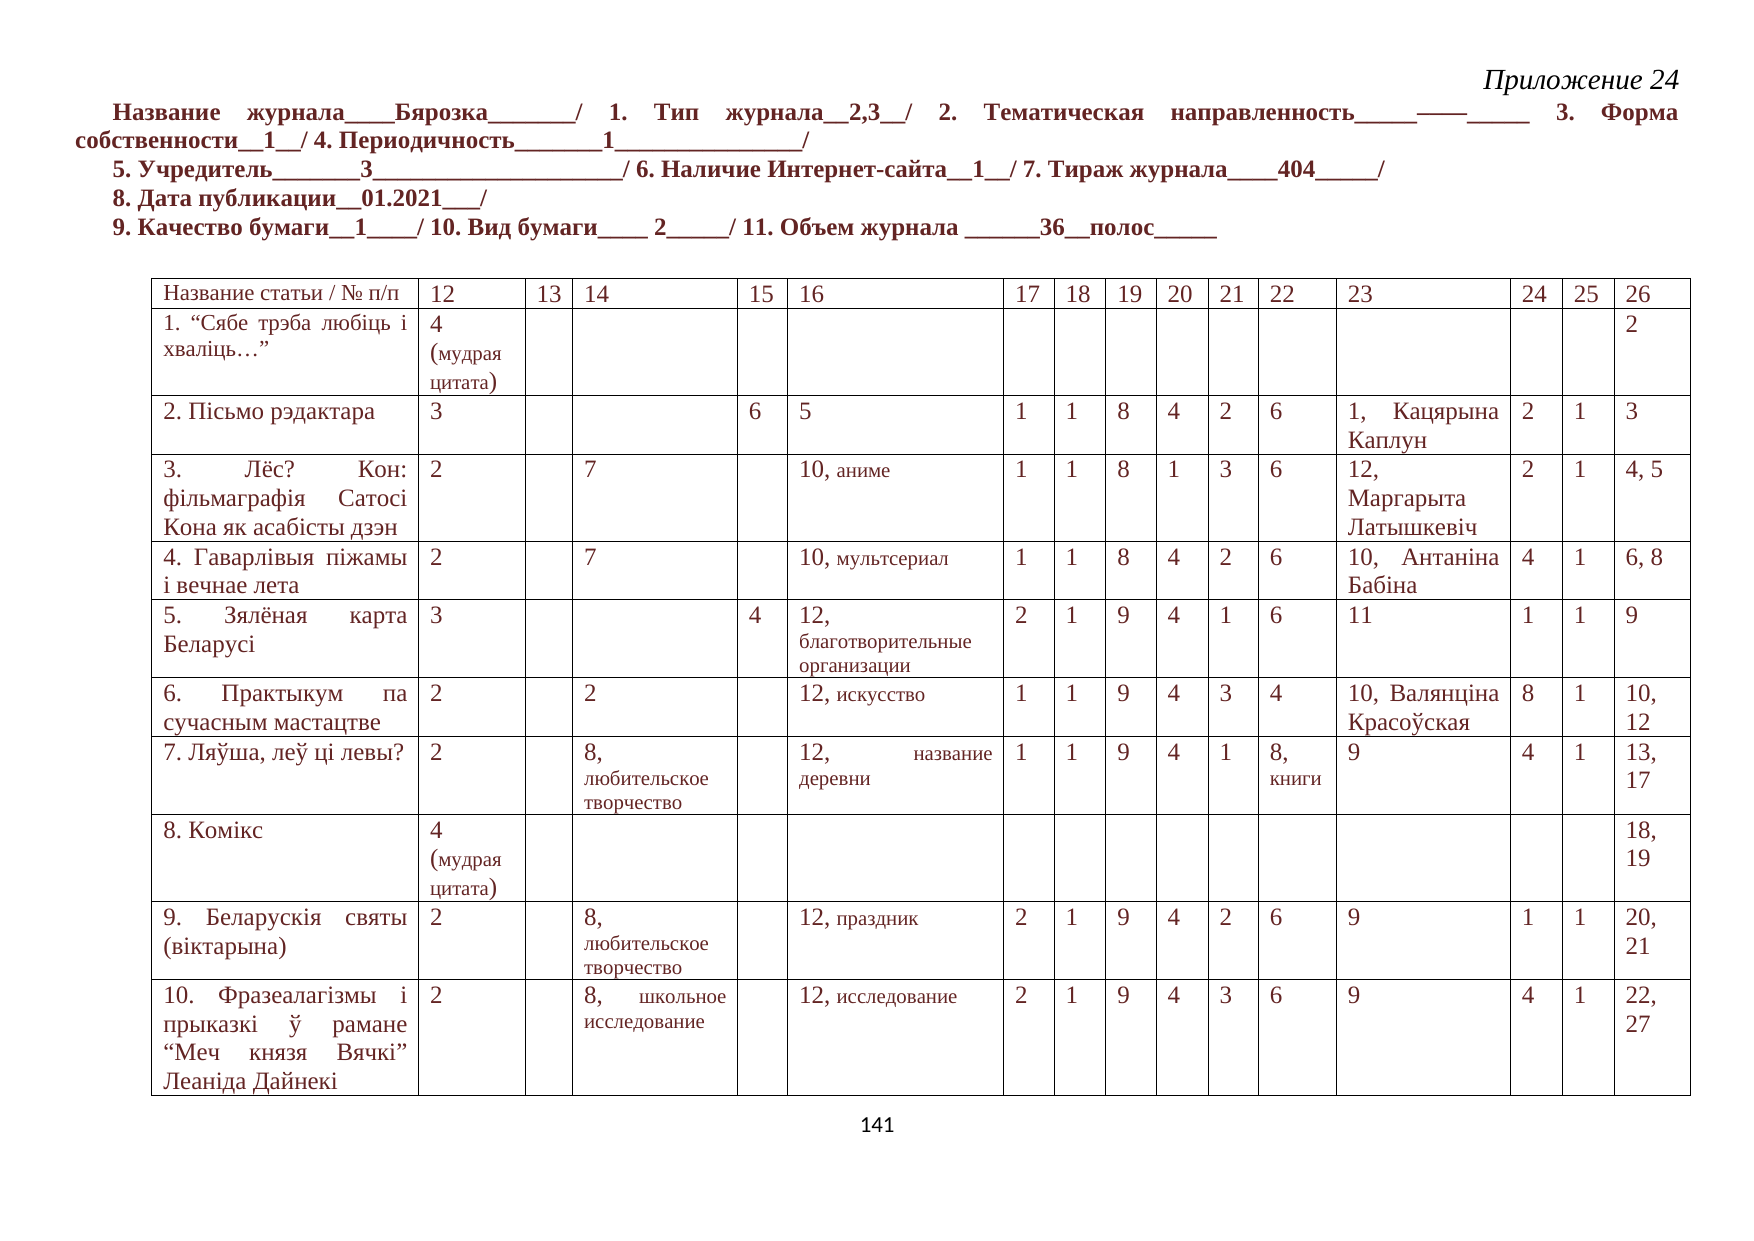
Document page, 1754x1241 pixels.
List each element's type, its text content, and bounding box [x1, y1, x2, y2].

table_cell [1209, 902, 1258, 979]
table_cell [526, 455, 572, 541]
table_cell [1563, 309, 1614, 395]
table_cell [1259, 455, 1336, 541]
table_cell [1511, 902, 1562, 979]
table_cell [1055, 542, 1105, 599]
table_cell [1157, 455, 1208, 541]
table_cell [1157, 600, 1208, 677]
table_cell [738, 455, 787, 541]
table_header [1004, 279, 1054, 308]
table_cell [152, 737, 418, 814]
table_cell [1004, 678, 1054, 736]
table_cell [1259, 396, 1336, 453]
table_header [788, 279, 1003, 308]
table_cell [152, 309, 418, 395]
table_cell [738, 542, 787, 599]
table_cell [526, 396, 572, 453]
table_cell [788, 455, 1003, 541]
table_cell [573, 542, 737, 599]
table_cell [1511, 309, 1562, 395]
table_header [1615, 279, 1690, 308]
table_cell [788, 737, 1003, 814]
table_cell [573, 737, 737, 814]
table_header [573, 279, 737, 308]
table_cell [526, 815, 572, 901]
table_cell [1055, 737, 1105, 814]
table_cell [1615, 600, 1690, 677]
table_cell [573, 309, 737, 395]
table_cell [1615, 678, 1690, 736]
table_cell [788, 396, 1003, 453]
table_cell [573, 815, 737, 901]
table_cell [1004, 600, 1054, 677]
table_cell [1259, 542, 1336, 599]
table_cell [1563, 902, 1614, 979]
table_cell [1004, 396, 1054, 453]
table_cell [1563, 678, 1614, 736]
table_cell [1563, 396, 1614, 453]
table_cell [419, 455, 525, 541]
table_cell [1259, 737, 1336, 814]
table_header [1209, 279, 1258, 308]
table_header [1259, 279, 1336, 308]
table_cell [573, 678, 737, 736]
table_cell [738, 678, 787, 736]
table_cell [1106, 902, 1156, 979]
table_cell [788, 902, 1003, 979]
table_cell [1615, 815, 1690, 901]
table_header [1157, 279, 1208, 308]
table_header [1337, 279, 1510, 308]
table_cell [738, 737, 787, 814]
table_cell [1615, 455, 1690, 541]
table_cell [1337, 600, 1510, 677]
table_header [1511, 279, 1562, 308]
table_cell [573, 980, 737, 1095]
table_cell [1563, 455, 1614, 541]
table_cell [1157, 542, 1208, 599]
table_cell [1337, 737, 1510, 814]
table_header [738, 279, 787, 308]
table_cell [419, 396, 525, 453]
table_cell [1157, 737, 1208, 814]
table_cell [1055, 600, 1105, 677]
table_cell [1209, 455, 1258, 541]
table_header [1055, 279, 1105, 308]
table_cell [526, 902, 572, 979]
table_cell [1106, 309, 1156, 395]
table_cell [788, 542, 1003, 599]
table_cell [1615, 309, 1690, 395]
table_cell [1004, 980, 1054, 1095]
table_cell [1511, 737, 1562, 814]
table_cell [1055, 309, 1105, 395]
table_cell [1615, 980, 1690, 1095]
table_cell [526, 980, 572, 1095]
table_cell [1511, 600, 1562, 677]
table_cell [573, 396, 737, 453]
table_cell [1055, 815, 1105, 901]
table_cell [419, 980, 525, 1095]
text 9. Качество бумаги__1____/ 10. Вид бумаги____ 2_____/ 11. Объем журнала ______36__полос_____ [75, 212, 1679, 240]
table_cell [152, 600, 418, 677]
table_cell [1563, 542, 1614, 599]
text Приложение 24 [75, 59, 1679, 97]
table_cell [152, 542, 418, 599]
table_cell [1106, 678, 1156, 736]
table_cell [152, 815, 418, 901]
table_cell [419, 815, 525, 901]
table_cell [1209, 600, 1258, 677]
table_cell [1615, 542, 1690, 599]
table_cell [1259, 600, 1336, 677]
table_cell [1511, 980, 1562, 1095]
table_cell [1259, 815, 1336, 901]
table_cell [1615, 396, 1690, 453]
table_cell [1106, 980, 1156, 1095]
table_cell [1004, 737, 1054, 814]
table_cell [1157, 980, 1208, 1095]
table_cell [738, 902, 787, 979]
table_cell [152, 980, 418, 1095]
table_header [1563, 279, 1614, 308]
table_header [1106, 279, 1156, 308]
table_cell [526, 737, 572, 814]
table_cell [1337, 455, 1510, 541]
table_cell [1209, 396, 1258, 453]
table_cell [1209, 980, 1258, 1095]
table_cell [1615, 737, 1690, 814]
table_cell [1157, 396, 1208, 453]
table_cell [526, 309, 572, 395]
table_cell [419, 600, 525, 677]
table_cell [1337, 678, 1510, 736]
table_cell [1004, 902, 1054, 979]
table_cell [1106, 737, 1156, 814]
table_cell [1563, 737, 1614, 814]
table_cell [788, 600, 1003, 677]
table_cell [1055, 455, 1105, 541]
text Название журнала____Бярозка_______/ 1. Тип журнала__2,3__/ 2. Тематическая направленность_____––—_____ 3. Форма собственности__1__/ 4. Периодичность_______1_______________/ [75, 97, 1679, 154]
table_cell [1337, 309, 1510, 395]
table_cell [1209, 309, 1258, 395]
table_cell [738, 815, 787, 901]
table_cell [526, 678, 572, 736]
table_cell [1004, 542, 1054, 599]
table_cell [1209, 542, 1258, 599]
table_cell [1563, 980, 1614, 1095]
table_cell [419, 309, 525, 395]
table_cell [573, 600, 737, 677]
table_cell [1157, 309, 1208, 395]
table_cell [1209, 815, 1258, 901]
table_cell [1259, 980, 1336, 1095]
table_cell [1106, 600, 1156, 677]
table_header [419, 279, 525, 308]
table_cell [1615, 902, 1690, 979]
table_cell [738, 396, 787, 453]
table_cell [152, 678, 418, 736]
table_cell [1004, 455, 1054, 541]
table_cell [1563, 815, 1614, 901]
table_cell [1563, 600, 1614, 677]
text 8. Дата публикации__01.2021___/ [75, 183, 1679, 212]
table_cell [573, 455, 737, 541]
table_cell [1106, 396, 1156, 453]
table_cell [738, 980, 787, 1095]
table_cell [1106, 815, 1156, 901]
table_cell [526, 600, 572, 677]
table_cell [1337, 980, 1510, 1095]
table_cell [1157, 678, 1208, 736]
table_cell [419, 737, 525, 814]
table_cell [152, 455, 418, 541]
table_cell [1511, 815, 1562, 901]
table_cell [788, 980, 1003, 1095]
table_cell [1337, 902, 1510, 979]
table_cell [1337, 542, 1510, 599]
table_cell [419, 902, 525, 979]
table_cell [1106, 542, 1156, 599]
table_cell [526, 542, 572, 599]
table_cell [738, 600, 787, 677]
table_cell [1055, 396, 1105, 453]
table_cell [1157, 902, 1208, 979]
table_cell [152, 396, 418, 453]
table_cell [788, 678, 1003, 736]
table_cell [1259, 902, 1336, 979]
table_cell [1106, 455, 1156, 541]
text 5. Учредитель_______3____________________/ 6. Наличие Интернет-сайта__1__/ 7. Тираж журнала____404_____/ [75, 154, 1679, 183]
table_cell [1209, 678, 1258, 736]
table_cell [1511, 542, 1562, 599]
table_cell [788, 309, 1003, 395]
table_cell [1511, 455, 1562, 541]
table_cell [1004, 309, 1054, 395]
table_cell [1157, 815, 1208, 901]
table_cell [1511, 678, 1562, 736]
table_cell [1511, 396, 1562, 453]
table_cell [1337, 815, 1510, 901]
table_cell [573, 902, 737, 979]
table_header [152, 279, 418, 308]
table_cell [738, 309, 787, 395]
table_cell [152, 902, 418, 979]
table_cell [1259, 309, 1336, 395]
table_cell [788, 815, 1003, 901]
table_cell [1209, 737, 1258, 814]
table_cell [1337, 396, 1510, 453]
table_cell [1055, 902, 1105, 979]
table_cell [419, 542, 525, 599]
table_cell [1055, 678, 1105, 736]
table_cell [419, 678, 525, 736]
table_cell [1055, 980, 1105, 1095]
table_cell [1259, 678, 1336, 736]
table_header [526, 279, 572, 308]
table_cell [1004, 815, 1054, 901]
